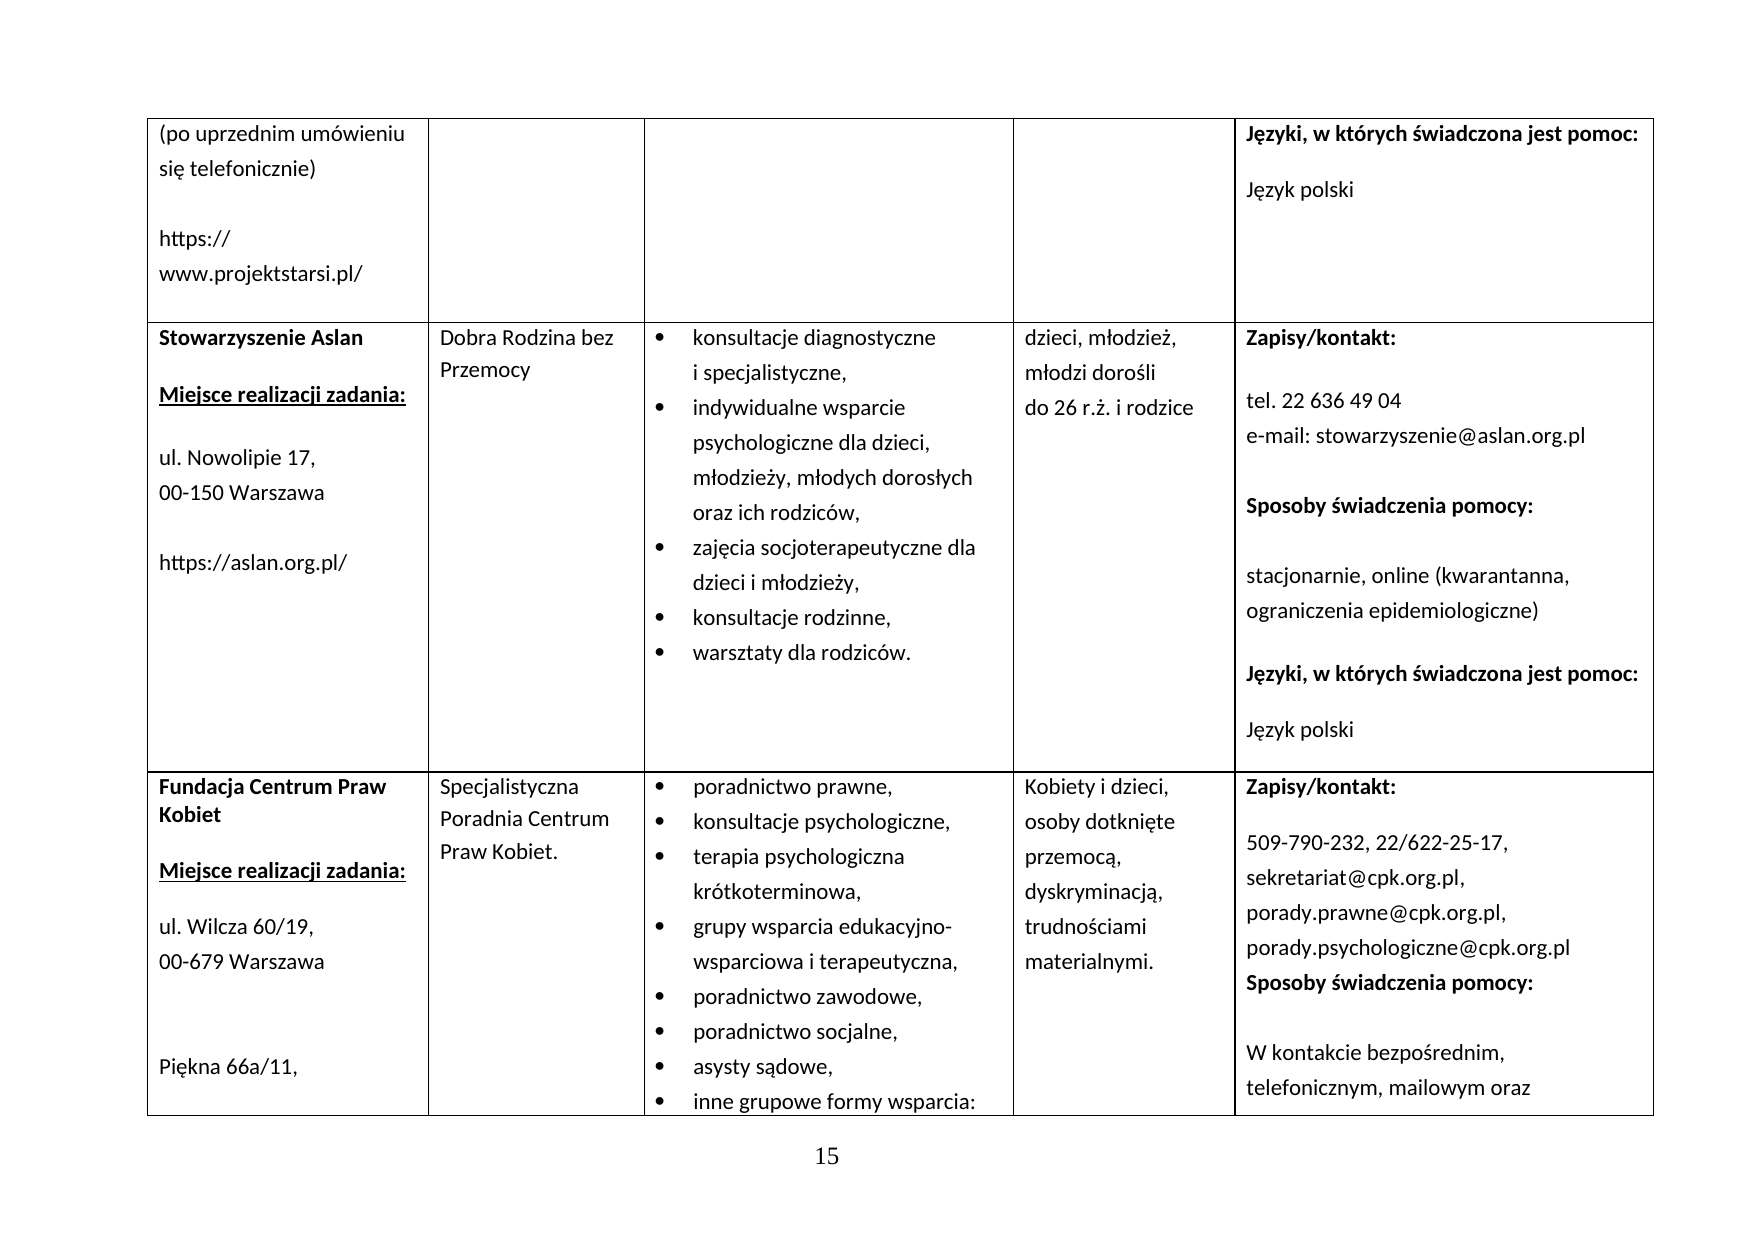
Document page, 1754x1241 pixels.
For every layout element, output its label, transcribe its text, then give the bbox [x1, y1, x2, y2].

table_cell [1236, 773, 1653, 1115]
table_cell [645, 119, 1013, 322]
table_cell Dobra Rodzina bez Przemocy [429, 323, 644, 771]
table_cell Zapisy/kontakt: tel. 22 636 49 04 e-mail: stowarzyszenie@aslan.org.pl Sposoby świadczenia pomocy: stacjonarnie, online (kwarantanna, ograniczenia epidemiologiczne) Języki, w których świadczona jest pomoc: Język polski [1236, 323, 1653, 771]
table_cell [645, 773, 1013, 1115]
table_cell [429, 119, 644, 322]
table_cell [1014, 773, 1234, 1115]
table_cell Stowarzyszenie Aslan Miejsce realizacji zadania: ul. Nowolipie 17, 00-150 Warszawa https://aslan.org.pl/ [148, 323, 428, 771]
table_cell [1014, 119, 1234, 322]
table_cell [148, 773, 428, 1115]
table_cell konsultacje diagnostyczne i specjalistyczne, indywidualne wsparcie psychologiczne dla dzieci, młodzieży, młodych dorosłych oraz ich rodziców, zajęcia socjoterapeutyczne dla dzieci i młodzieży, konsultacje rodzinne, warsztaty dla rodziców. [645, 323, 1013, 771]
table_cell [429, 773, 644, 1115]
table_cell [1236, 119, 1653, 322]
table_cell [148, 119, 428, 322]
table_cell dzieci, młodzież, młodzi dorośli do 26 r.ż. i rodzice [1014, 323, 1234, 771]
